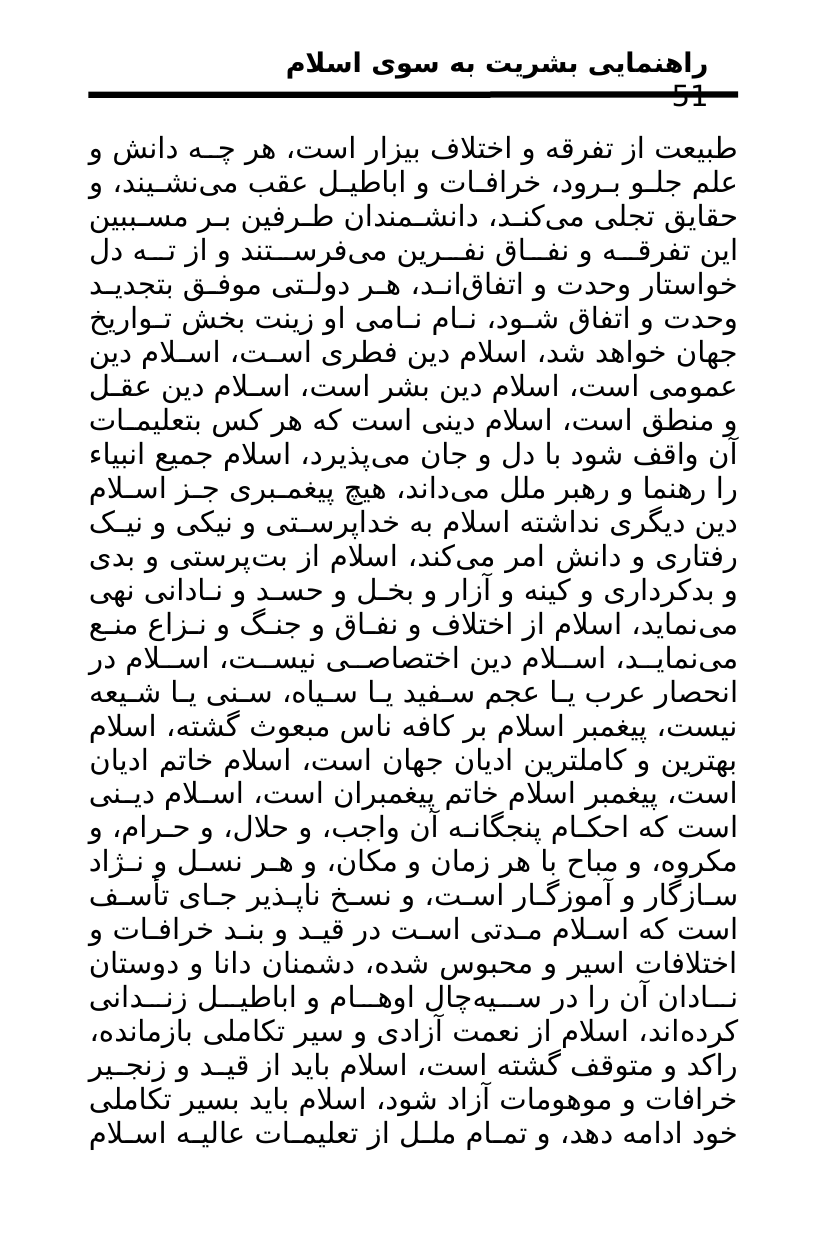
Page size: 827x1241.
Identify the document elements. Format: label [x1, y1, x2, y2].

text [89, 132, 738, 1150]
